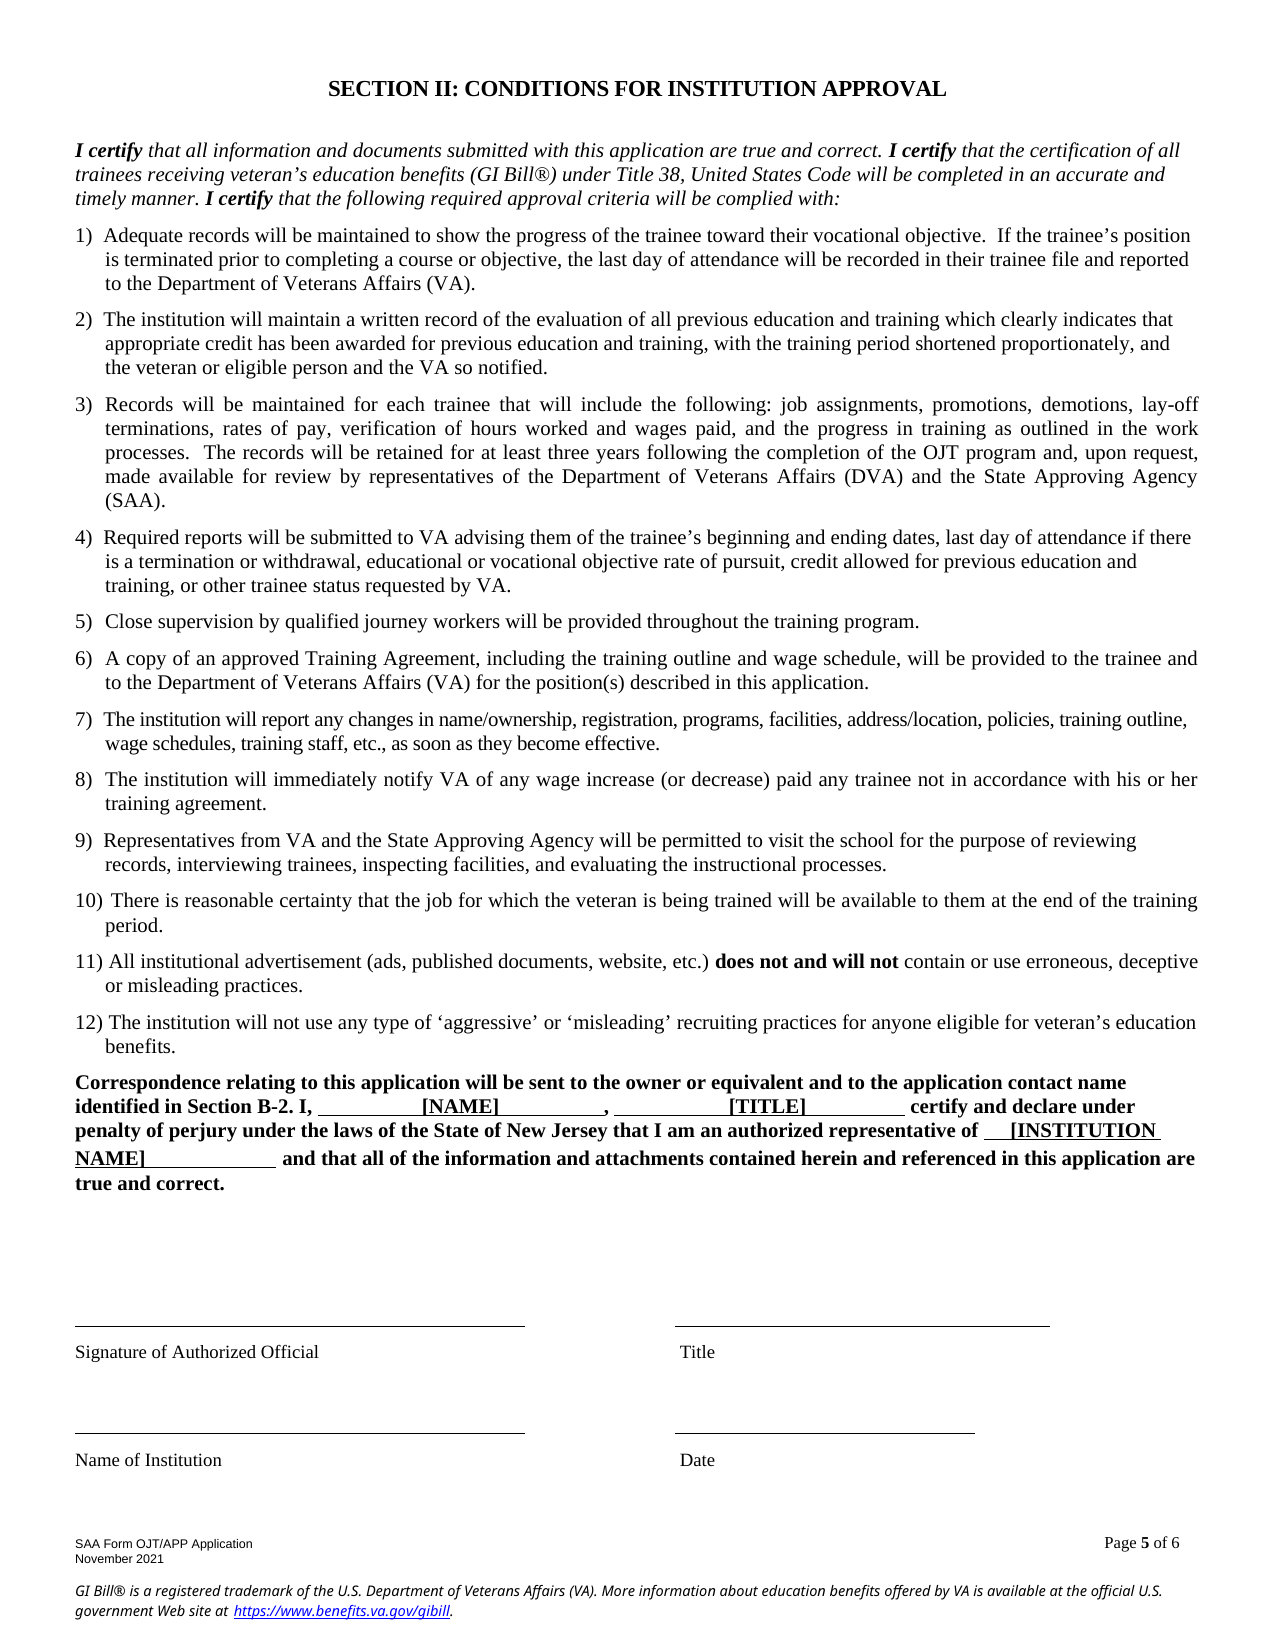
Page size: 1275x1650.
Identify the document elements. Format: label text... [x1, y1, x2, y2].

list The institution will report any changes in name/ownership, registration, programs, facilities, address/location, policies, training outline, wage schedules, training staff, etc., as soon as they become effective. [75, 707, 1200, 755]
list The institution will not use any type of ‘aggressive’ or ‘misleading’ recruiting practices for anyone eligible for veteran’s education benefits. [75, 1010, 1200, 1058]
subtitle SECTION II: CONDITIONS FOR INSTITUTION APPROVAL [75, 75, 1200, 101]
text I certify that all information and documents submitted with this application are true and correct. I certify that the certification of all trainees receiving veteran’s education benefits (GI Bill®) under Title 38, United States Code will be completed in an accurate and timely manner. I certify that the following required approval criteria will be complied with: [75, 138, 1200, 210]
list Records will be maintained for each trainee that will include the following: job assignments, promotions, demotions, lay-off terminations, rates of pay, verification of hours worked and wages paid, and the progress in training as outlined in the work processes. The records will be retained for at least three years following the completion of the OJT program and, upon request, made available for review by representatives of the Department of Veterans Affairs () and the State Approving Agency (SAA). [75, 392, 1200, 512]
list All institutional advertisement (ads, published documents, website, etc.) does not and will not contain or use erroneous, deceptive or misleading practices. [75, 949, 1200, 997]
text Correspondence relating to this application will be sent to the owner or equivalent and to the application contact name identified in Section B-2. I, [NAME] , [TITLE] certify and declare under penalty of perjury under the laws of the State of New Jersey that I am an authorized representative of [INSTITUTION NAME] and that all of the information and attachments contained herein and referenced in this application are true and correct. [75, 1070, 1200, 1195]
list A copy of an approved Training Agreement, including the training outline and wage schedule, will be provided to the trainee and to the Department of Veterans Affairs (VA) for the position(s) described in this application. [75, 646, 1200, 694]
list Required reports will be submitted to VA advising them of the trainee’s beginning and ending dates, last day of attendance if there is a termination or withdrawal, educational or vocational objective rate of pursuit, credit allowed for previous education and training, or other trainee status requested by VA. [75, 525, 1200, 597]
list Adequate records will be maintained to show the progress of the trainee toward their vocational objective. If the trainee’s position is terminated prior to completing a course or objective, the last day of attendance will be recorded in their trainee file and reported to the Department of Veterans Affairs (VA). [75, 222, 1200, 295]
list Close supervision by qualified journey workers will be provided throughout the training program. [75, 609, 1200, 633]
list There is reasonable certainty that the job for which the veteran is being trained will be available to them at the end of the training period. [75, 888, 1200, 937]
text Signature of Authorized Official Title [75, 1341, 1200, 1363]
list The institution will immediately notify VA of any wage increase (or decrease) paid any trainee not in accordance with his or her training agreement. [75, 767, 1200, 815]
text Name of Institution Date [75, 1448, 1200, 1470]
list The institution will maintain a written record of the evaluation of all previous education and training which clearly indicates that appropriate credit has been awarded for previous education and training, with the training period shortened proportionately, and the veteran or eligible person and the VA so notified. [75, 307, 1200, 379]
list Representatives from VA and the State Approving Agency will be permitted to visit the school for the purpose of reviewing records, interviewing trainees, inspecting facilities, and evaluating the instructional processes. [75, 828, 1200, 876]
